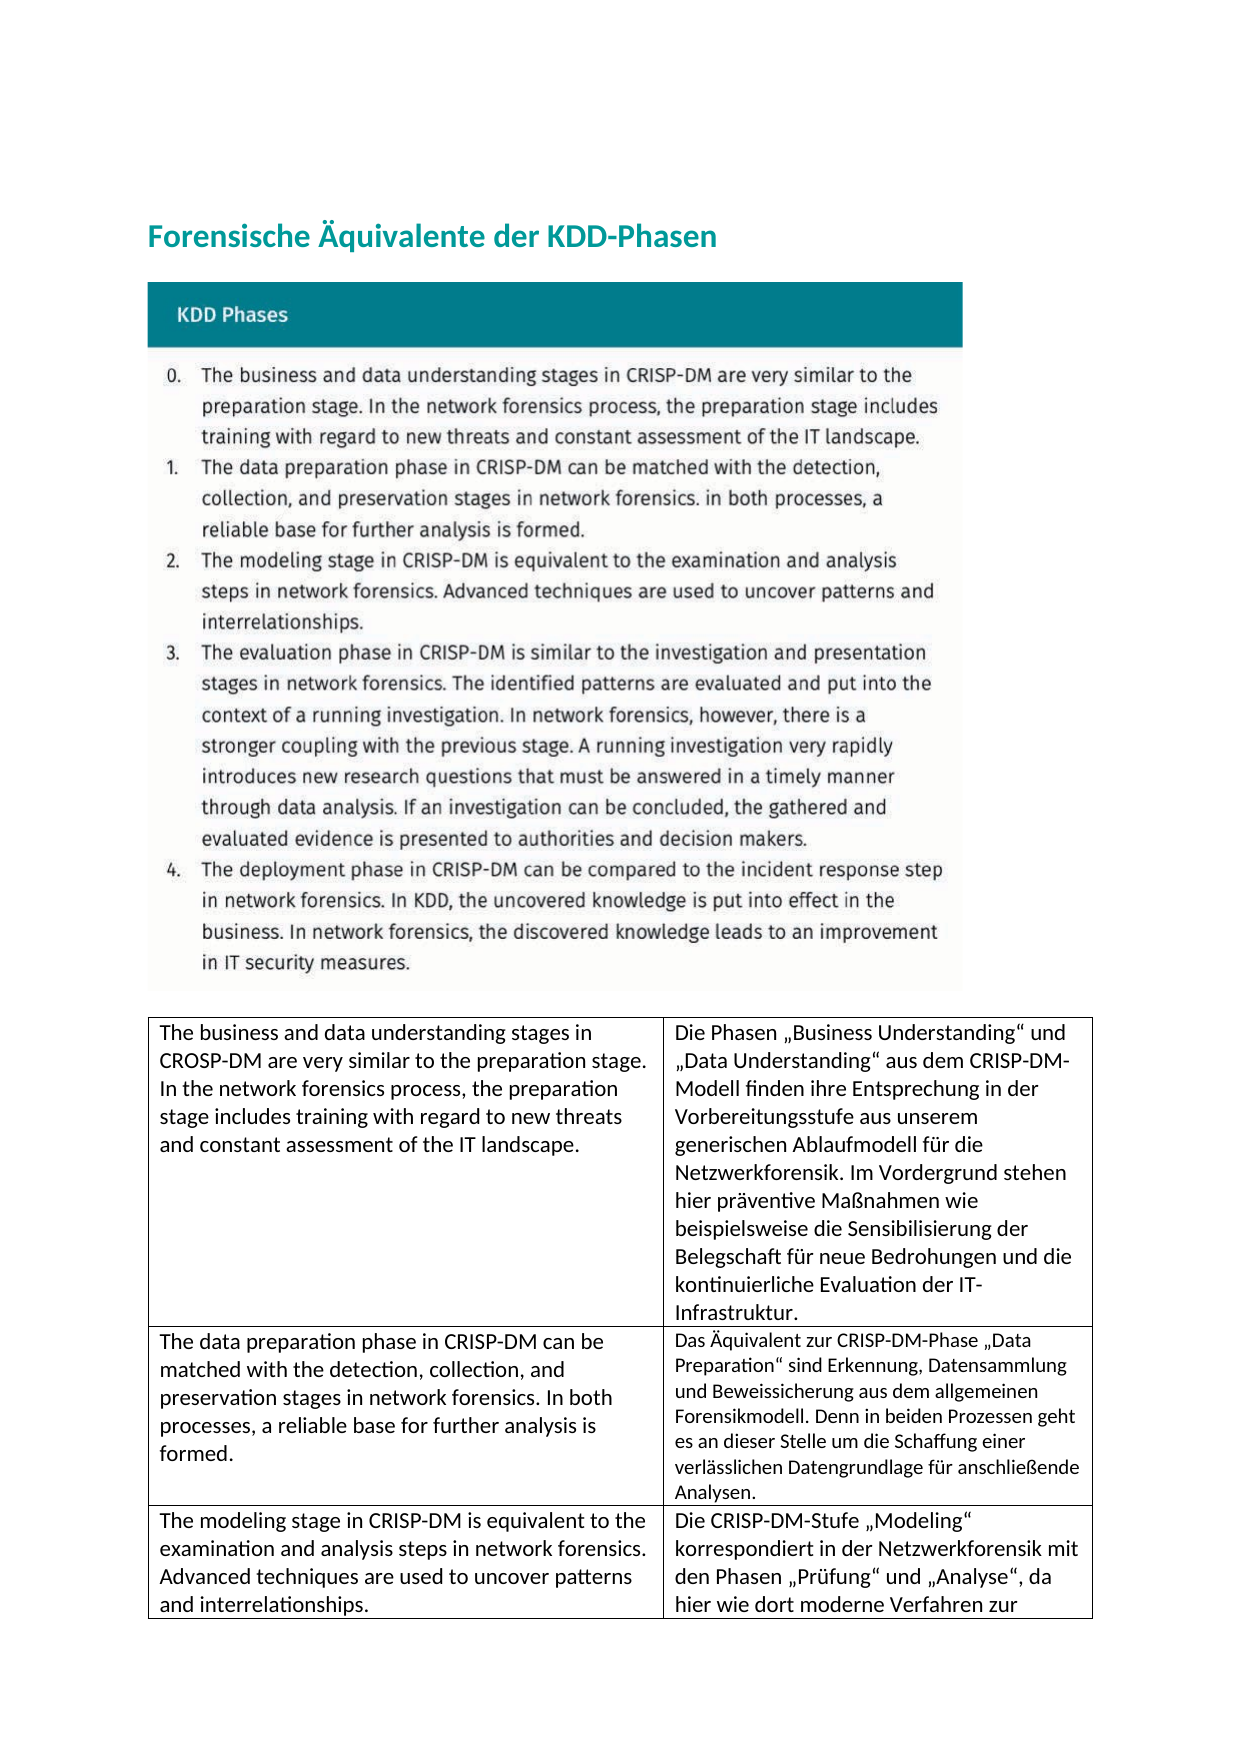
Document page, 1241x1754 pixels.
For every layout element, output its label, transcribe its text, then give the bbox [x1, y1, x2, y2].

table_header The business and data understanding stages in CROSP-DM are very similar to the preparation stage. In the network forensics process, the preparation stage includes training with regard to new threats and constant assessment of the IT landscape. [149, 1018, 663, 1326]
picture [147, 282, 963, 991]
table_header Die Phasen „Business Understanding“ und „Data Understanding“ aus dem CRISP-DM-Modell finden ihre Entsprechung in der Vorbereitungsstufe aus unserem generischen Ablaufmodell für die Netzwerkforensik. Im Vordergrund stehen hier präventive Maßnahmen wie beispielsweise die Sensibilisierung der Belegschaft für neue Bedrohungen und die kontinuierliche Evaluation der IT-Infrastruktur. [664, 1018, 1092, 1326]
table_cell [149, 1506, 663, 1618]
text Forensische Äquivalente der KDD-Phasen [148, 215, 1093, 256]
table_cell The data preparation phase in CRISP-DM can be matched with the detection, collection, and preservation stages in network forensics. In both processes, a reliable base for further analysis is formed. [149, 1327, 663, 1505]
table_cell Das Äquivalent zur CRISP-DM-Phase „Data Preparation“ sind Erkennung, Datensammlung und Beweissicherung aus dem allgemeinen Forensikmodell. Denn in beiden Prozessen geht es an dieser Stelle um die Schaffung einer verlässlichen Datengrundlage für anschließende Analysen. [664, 1327, 1092, 1505]
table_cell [664, 1506, 1092, 1618]
